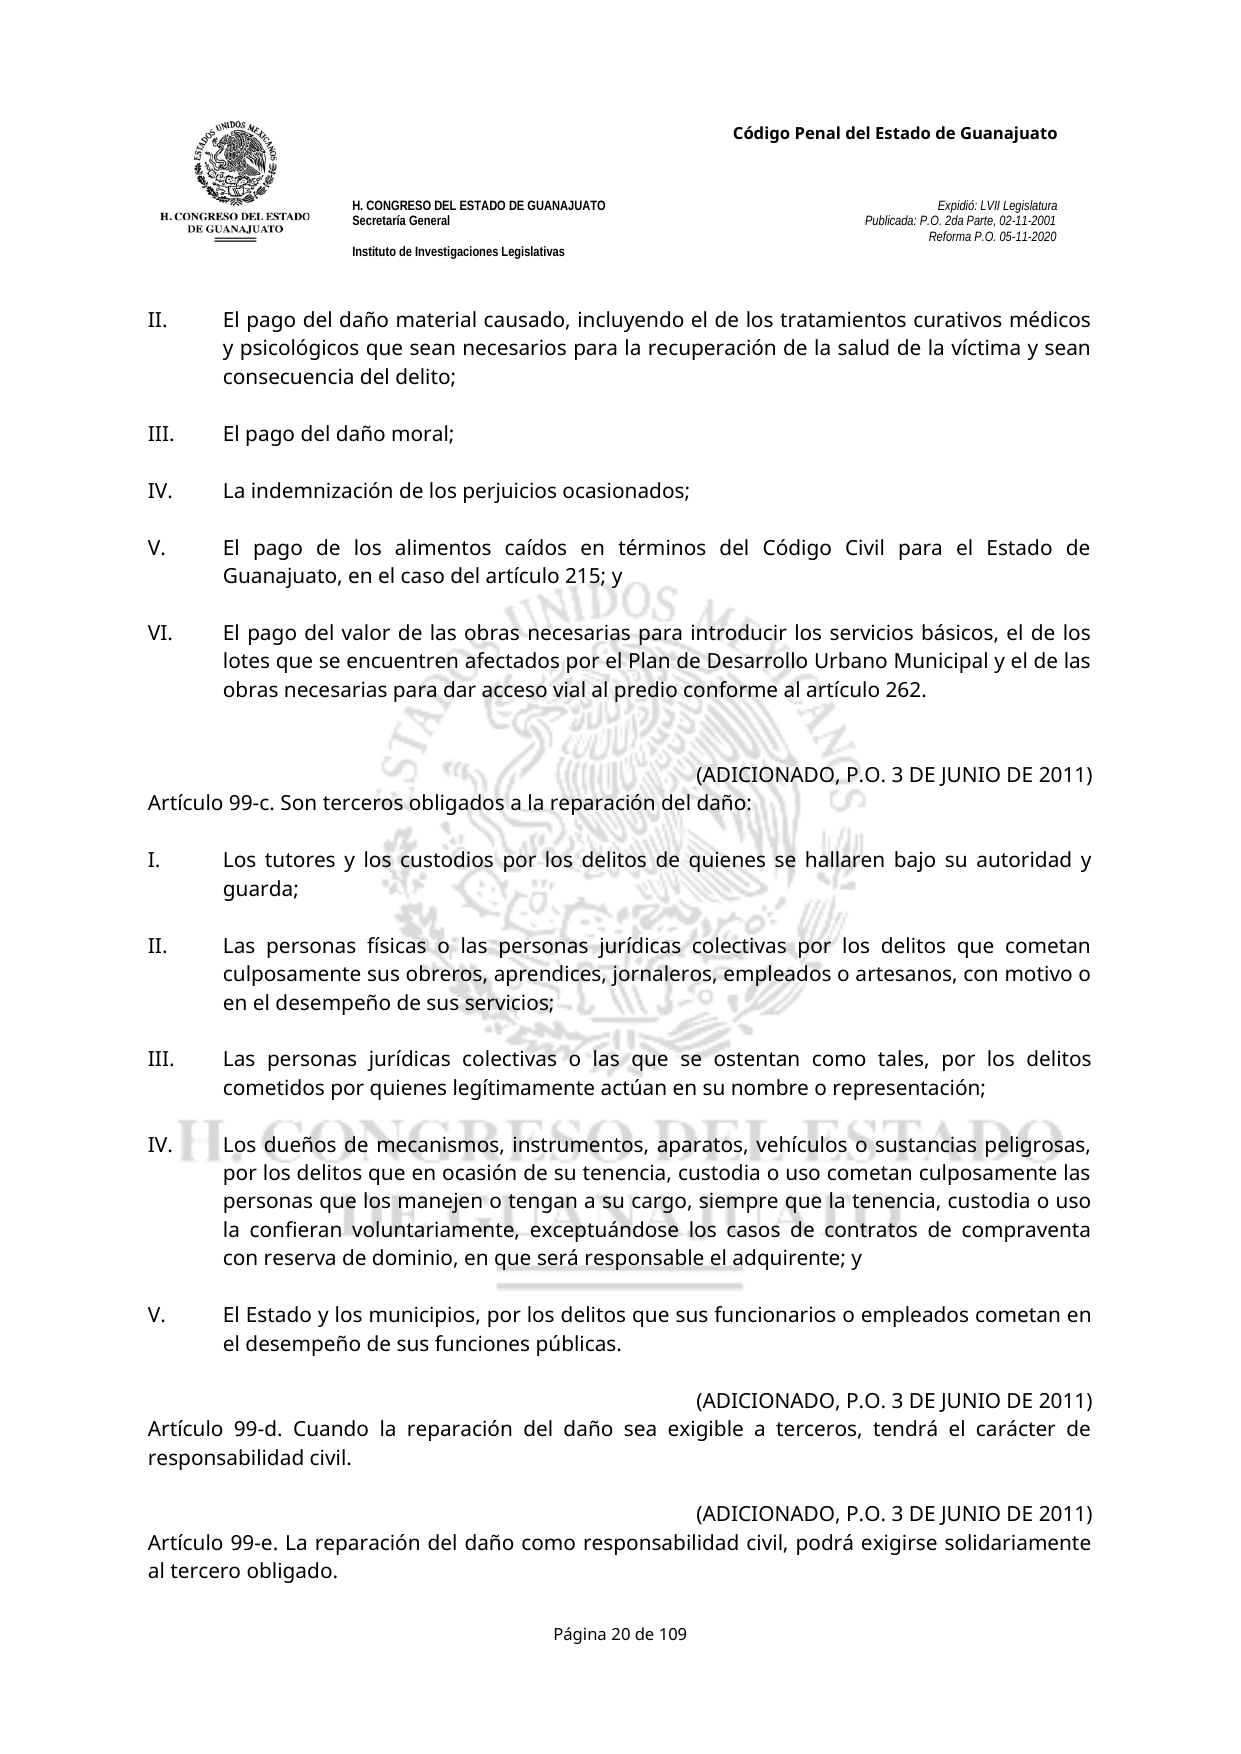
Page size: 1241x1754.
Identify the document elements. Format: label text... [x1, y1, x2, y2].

text (ADICIONADO, P.O. 3 DE JUNIO DE 2011) [148, 1499, 1092, 1528]
list El pago de los alimentos caídos en términos del Código Civil para el Estado de Guanajuato, en el caso del artículo 215; y [148, 533, 1092, 589]
list El pago del daño moral; [148, 419, 1092, 447]
list El Estado y los municipios, por los delitos que sus funcionarios o empleados cometan en el desempeño de sus funciones públicas. [148, 1300, 1092, 1357]
text (ADICIONADO, P.O. 3 DE JUNIO DE 2011) [148, 760, 1092, 788]
list Las personas jurídicas colectivas o las que se ostentan como tales, por los delitos cometidos por quienes legítimamente actúan en su nombre o representación; [148, 1044, 1092, 1101]
list Los dueños de mecanismos, instrumentos, aparatos, vehículos o sustancias peligrosas, por los delitos que en ocasión de su tenencia, custodia o uso cometan culposamente las personas que los manejen o tengan a su cargo, siempre que la tenencia, custodia o uso la confieran voluntariamente, exceptuándose los casos de contratos de compraventa con reserva de dominio, en que será responsable el adquirente; y [148, 1130, 1092, 1272]
picture [160, 121, 310, 248]
list Los tutores y los custodios por los delitos de quienes se hallaren bajo su autoridad y guarda; [148, 845, 1092, 902]
list El pago del daño material causado, incluyendo el de los tratamientos curativos médicos y psicológicos que sean necesarios para la recuperación de la salud de la víctima y sean consecuencia del delito; [148, 305, 1092, 390]
list La indemnización de los perjuicios ocasionados; [148, 476, 1092, 504]
list El pago del valor de las obras necesarias para introducir los servicios básicos, el de los lotes que se encuentren afectados por el Plan de Desarrollo Urbano Municipal y el de las obras necesarias para dar acceso vial al predio conforme al artículo 262. [148, 618, 1092, 703]
text Artículo 99-d. Cuando la reparación del daño sea exigible a terceros, tendrá el carácter de responsabilidad civil. [148, 1414, 1092, 1471]
text (ADICIONADO, P.O. 3 DE JUNIO DE 2011) [148, 1386, 1092, 1414]
text Artículo 99-c. Son terceros obligados a la reparación del daño: [148, 788, 1092, 817]
text Artículo 99-e. La reparación del daño como responsabilidad civil, podrá exigirse solidariamente al tercero obligado. [148, 1528, 1092, 1585]
list Las personas físicas o las personas jurídicas colectivas por los delitos que cometan culposamente sus obreros, aprendices, jornaleros, empleados o artesanos, con motivo o en el desempeño de sus servicios; [148, 931, 1092, 1016]
